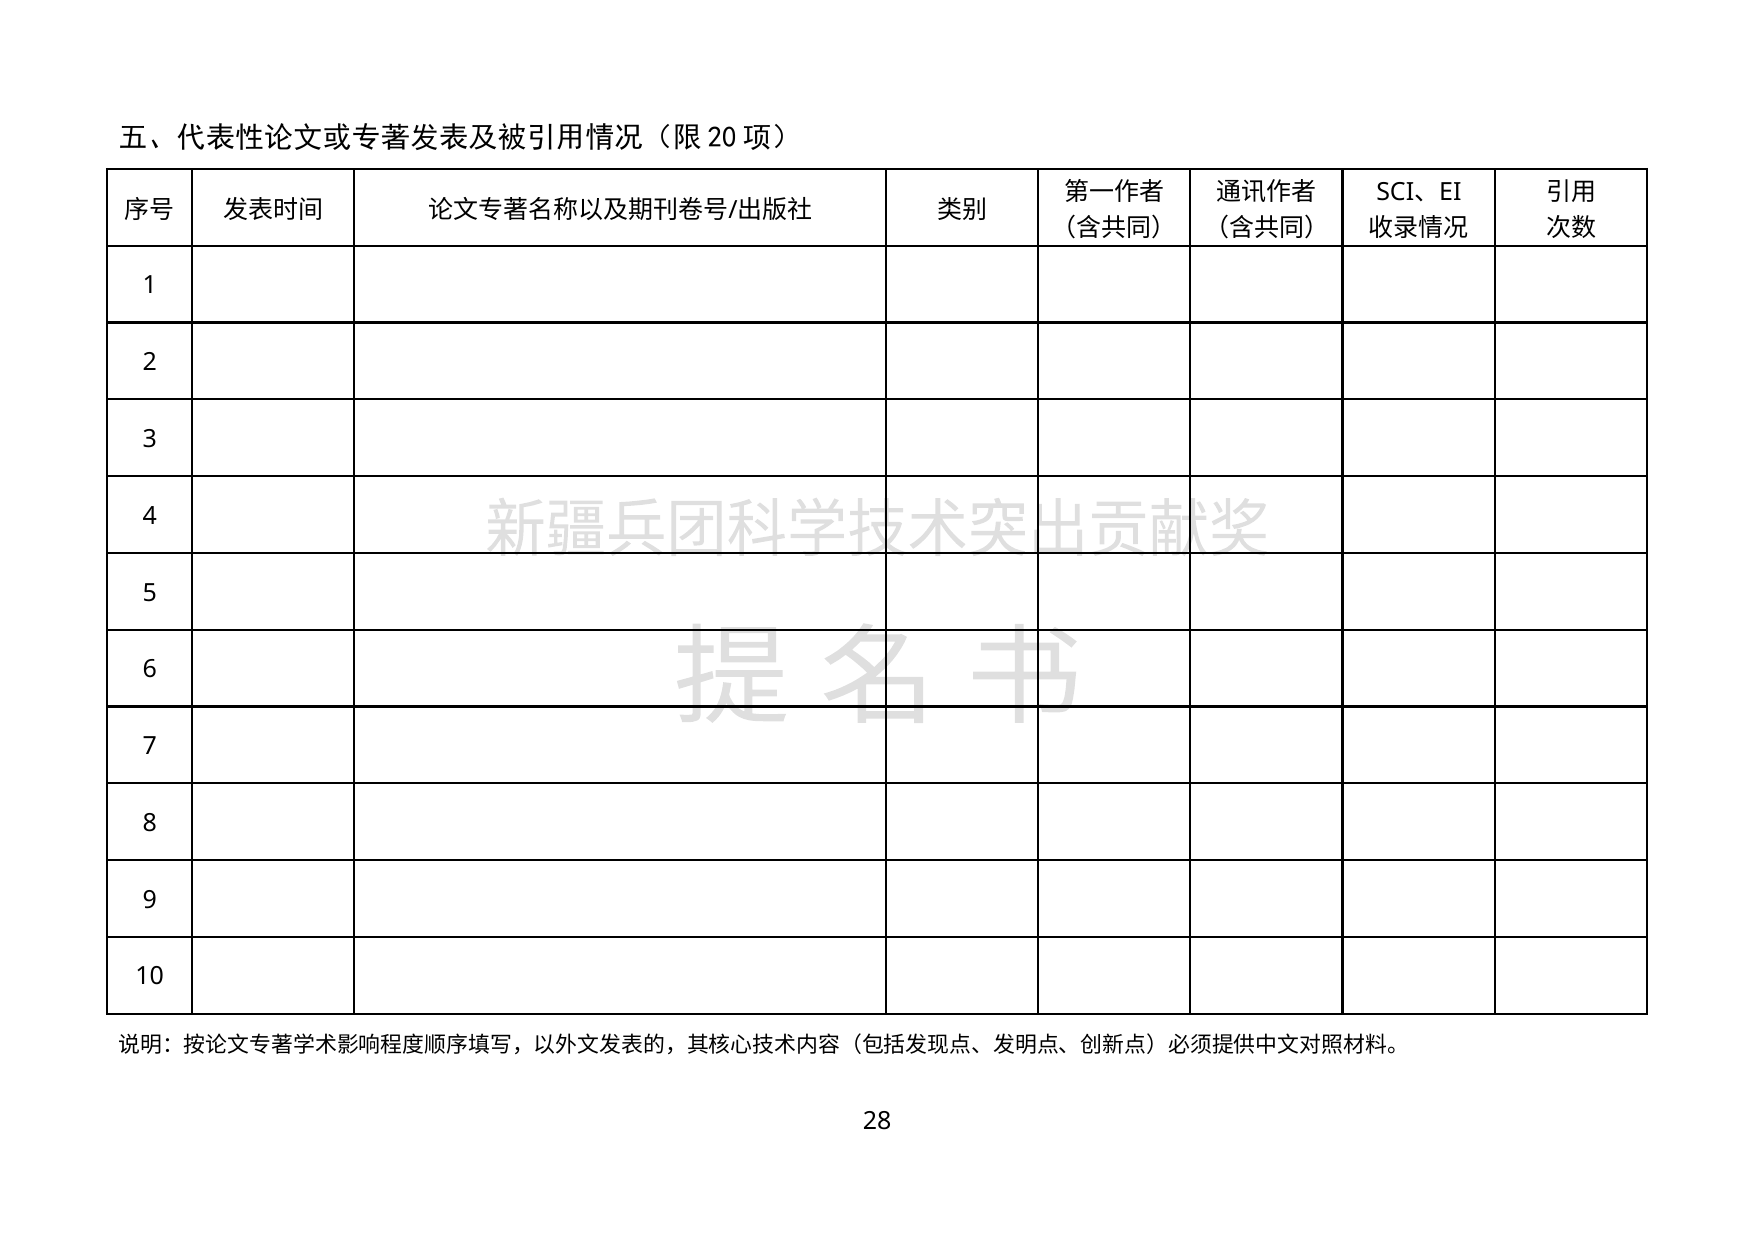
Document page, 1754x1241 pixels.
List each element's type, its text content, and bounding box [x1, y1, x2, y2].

table_cell [355, 400, 885, 475]
table_cell [1039, 708, 1189, 782]
table_cell [887, 554, 1037, 628]
table_cell [1496, 477, 1646, 552]
table_cell [1039, 247, 1189, 321]
table_cell [1344, 861, 1494, 936]
table_cell [887, 477, 1037, 552]
table_cell [1496, 324, 1646, 398]
table_cell [193, 861, 353, 936]
table_cell 2 [108, 324, 191, 398]
table_cell [1191, 861, 1341, 936]
table_cell [1039, 477, 1189, 552]
table_cell [193, 784, 353, 859]
table_cell [1344, 247, 1494, 321]
table_cell [1191, 784, 1341, 859]
table_cell [355, 861, 885, 936]
table_cell [193, 554, 353, 628]
table_cell 9 [108, 861, 191, 936]
table_cell [887, 784, 1037, 859]
table_cell 7 [108, 708, 191, 782]
table_cell [1039, 938, 1189, 1012]
table_header 发表时间 [193, 170, 353, 245]
text 五、代表性论文或专著发表及被引用情况（限20项） [118, 118, 1636, 151]
table_cell 3 [108, 400, 191, 475]
table_cell [193, 631, 353, 705]
table_cell [1496, 938, 1646, 1012]
table_cell 4 [108, 477, 191, 552]
table_cell [193, 247, 353, 321]
table_cell [355, 938, 885, 1012]
table_cell [1496, 247, 1646, 321]
table_cell [887, 861, 1037, 936]
table_cell 1 [108, 247, 191, 321]
table_cell [1191, 247, 1341, 321]
table_cell [1344, 554, 1494, 628]
table_cell [1344, 477, 1494, 552]
table_cell [355, 554, 885, 628]
table_cell [193, 477, 353, 552]
table_cell 8 [108, 784, 191, 859]
table_cell [1039, 554, 1189, 628]
table_cell [193, 400, 353, 475]
table_cell [1191, 324, 1341, 398]
table_cell [1191, 554, 1341, 628]
text 说明：按论文专著学术影响程度顺序填写，以外文发表的，其核心技术内容（包括发现点、发明点、创新点）必须提供中文对照材料。 [118, 1027, 1636, 1059]
table_cell [193, 708, 353, 782]
table_cell [1191, 938, 1341, 1012]
table_cell [1191, 708, 1341, 782]
table_cell [1191, 400, 1341, 475]
table_header 序号 [108, 170, 191, 245]
table_header SCI、EI 收录情况 [1344, 170, 1494, 245]
table_cell [355, 631, 885, 705]
table_header 类别 [887, 170, 1037, 245]
table_cell [887, 631, 1037, 705]
table_cell [887, 938, 1037, 1012]
table_cell [887, 324, 1037, 398]
table_cell [1496, 784, 1646, 859]
table_cell [1496, 861, 1646, 936]
table_cell [1039, 631, 1189, 705]
table_cell [1039, 400, 1189, 475]
table_cell [1496, 400, 1646, 475]
table_cell [887, 400, 1037, 475]
table_cell 6 [108, 631, 191, 705]
table_cell [1191, 477, 1341, 552]
table_cell 5 [108, 554, 191, 628]
table_cell [355, 784, 885, 859]
table_cell [1039, 784, 1189, 859]
table_header 论文专著名称以及期刊卷号/出版社 [355, 170, 885, 245]
table_header 通讯作者 （含共同） [1191, 170, 1341, 245]
table_header 第一作者 （含共同） [1039, 170, 1189, 245]
table_header 引用 次数 [1496, 170, 1646, 245]
table_cell [1496, 631, 1646, 705]
table_cell [355, 477, 885, 552]
table_cell [193, 324, 353, 398]
table_cell [193, 938, 353, 1012]
table_cell [1191, 631, 1341, 705]
table_cell [1344, 938, 1494, 1012]
table_cell [1344, 631, 1494, 705]
table_cell 10 [108, 938, 191, 1012]
table_cell [887, 247, 1037, 321]
table_cell [1496, 554, 1646, 628]
table_cell [1039, 861, 1189, 936]
table_cell [887, 708, 1037, 782]
table_cell [1344, 400, 1494, 475]
table_cell [1496, 708, 1646, 782]
table_cell [1039, 324, 1189, 398]
table_cell [355, 247, 885, 321]
table_cell [1344, 784, 1494, 859]
table_cell [1344, 324, 1494, 398]
table_cell [355, 708, 885, 782]
table_cell [1344, 708, 1494, 782]
table_cell [355, 324, 885, 398]
